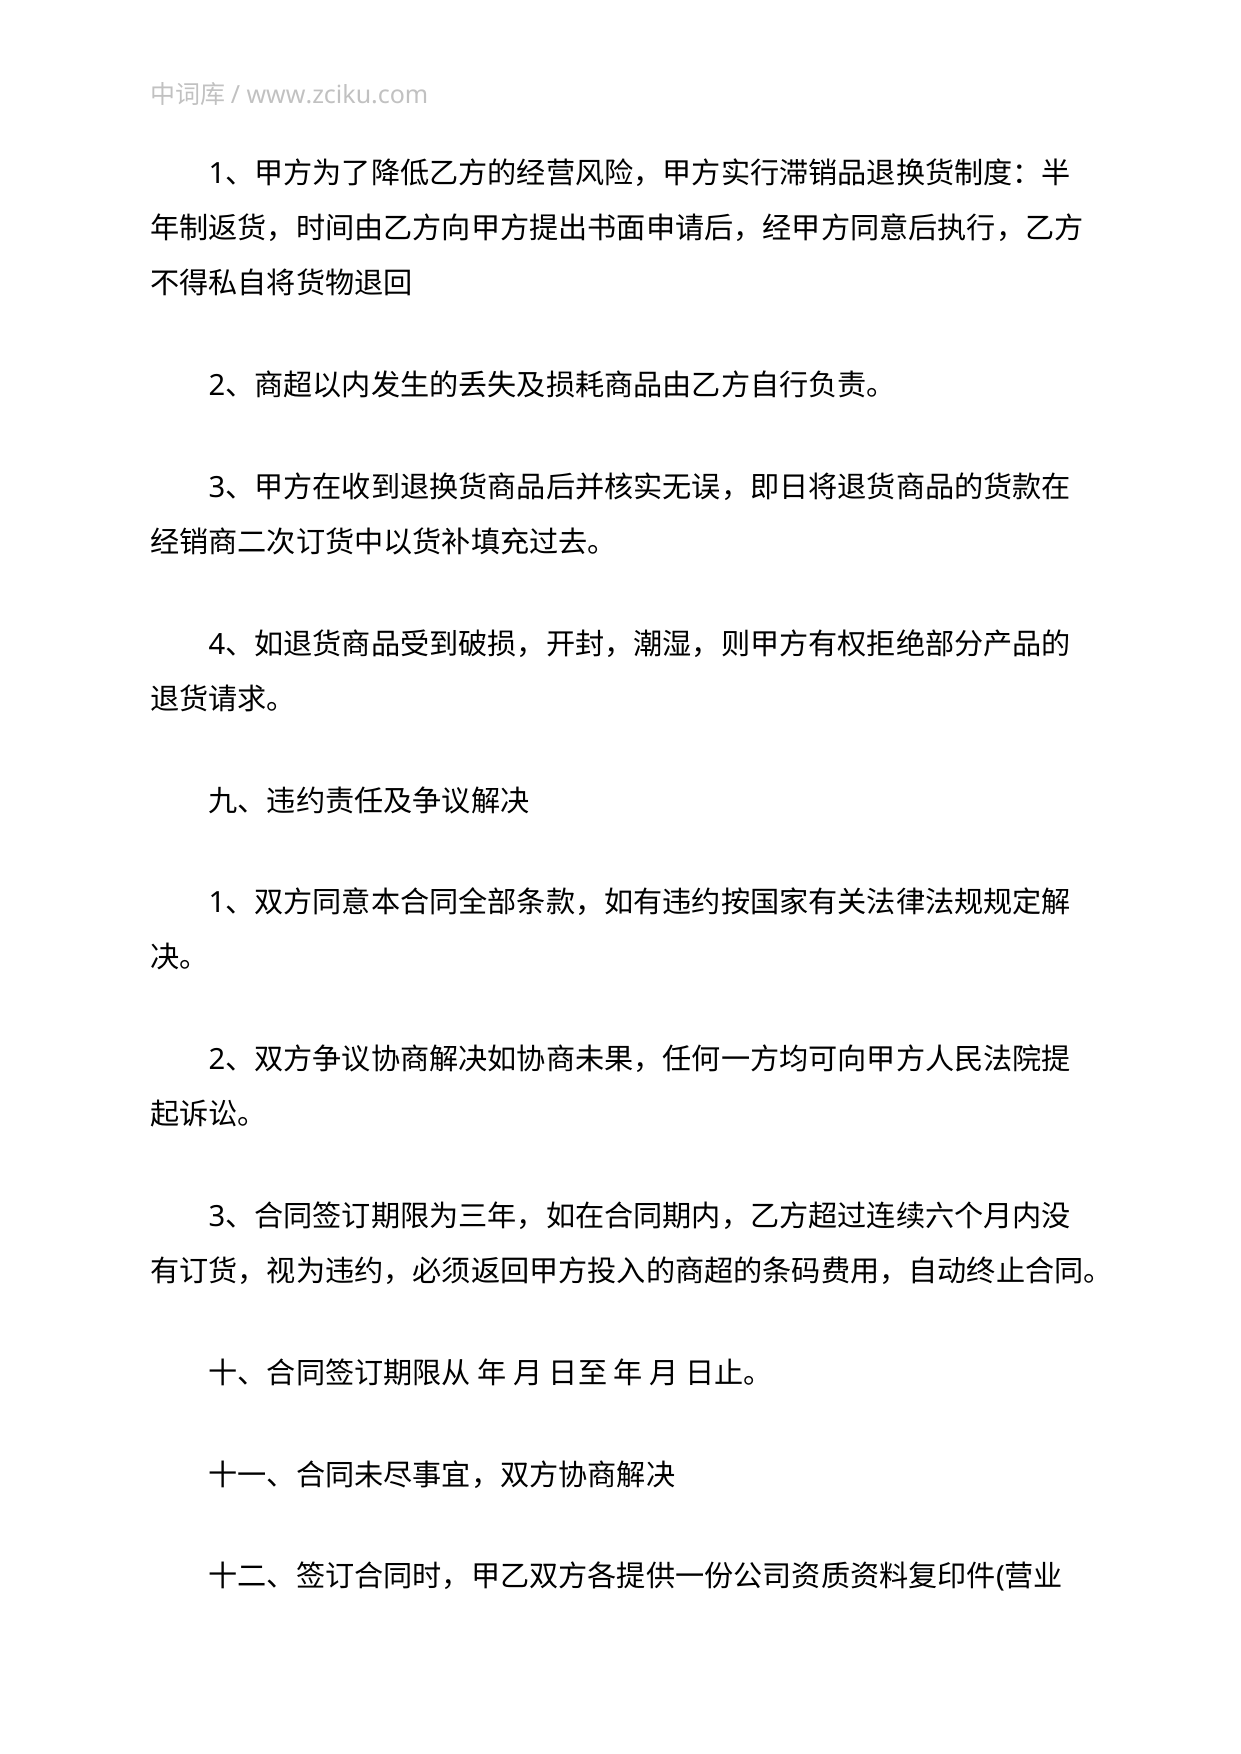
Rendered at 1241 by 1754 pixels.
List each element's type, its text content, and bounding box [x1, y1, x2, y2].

text 十、合同签订期限从 年 月 日至 年 月 日止。 [150, 1349, 1090, 1392]
text 十一、合同未尽事宜，双方协商解决 [150, 1451, 1090, 1493]
text 4、如退货商品受到破损，开封，潮湿，则甲方有权拒绝部分产品的退货请求。 [150, 620, 1090, 718]
text 1、双方同意本合同全部条款，如有违约按国家有关法律法规规定解决。 [150, 879, 1090, 976]
text 九、违约责任及争议解决 [150, 777, 1090, 819]
text 3、合同签订期限为三年，如在合同期内，乙方超过连续六个月内没有订货，视为违约，必须返回甲方投入的商超的条码费用，自动终止合同。 [150, 1192, 1090, 1290]
text 3、甲方在收到退换货商品后并核实无误，即日将退货商品的货款在经销商二次订货中以货补填充过去。 [150, 464, 1090, 561]
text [150, 1553, 1090, 1595]
text 1、甲方为了降低乙方的经营风险，甲方实行滞销品退换货制度：半年制返货，时间由乙方向甲方提出书面申请后，经甲方同意后执行，乙方不得私自将货物退回 [150, 150, 1090, 302]
text 2、商超以内发生的丢失及损耗商品由乙方自行负责。 [150, 362, 1090, 404]
text 2、双方争议协商解决如协商未果，任何一方均可向甲方人民法院提起诉讼。 [150, 1036, 1090, 1133]
